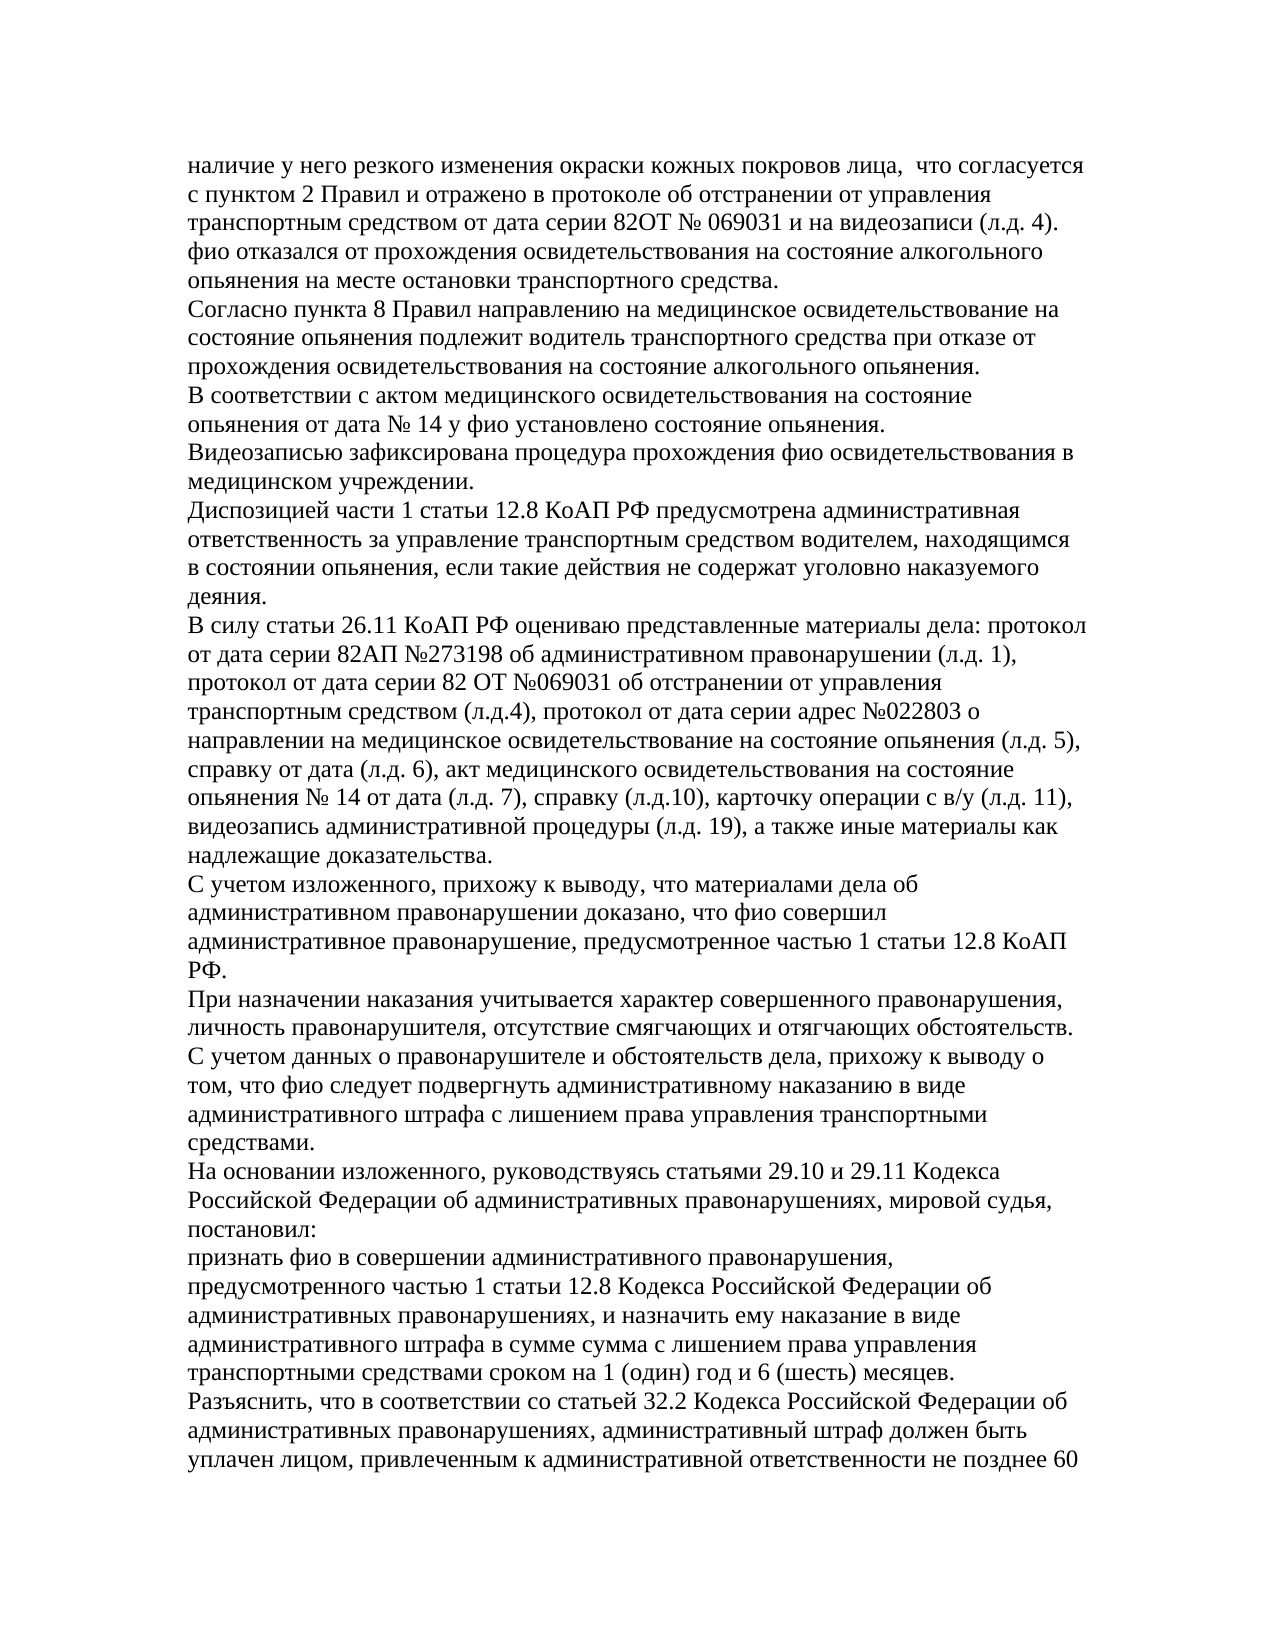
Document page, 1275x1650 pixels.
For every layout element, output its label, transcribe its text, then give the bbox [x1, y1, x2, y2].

text В силу статьи 26.11 КоАП РФ оцениваю представленные материалы дела: протокол от дата серии 82АП №273198 об административном правонарушении (л.д. 1), протокол от дата серии 82 ОТ №069031 об отстранении от управления транспортным средством (л.д.4), протокол от дата серии адрес №022803 о направлении на медицинское освидетельствование на состояние опьянения (л.д. 5), справку от дата (л.д. 6), акт медицинского освидетельствования на состояние опьянения № 14 от дата (л.д. 7), справку (л.д.10), карточку операции с в/у (л.д. 11), видеозапись административной процедуры (л.д. 19), а также иные материалы как надлежащие доказательства. [187, 610, 1087, 869]
text Диспозицией части 1 статьи 12.8 КоАП РФ предусмотрена административная ответственность за управление транспортным средством водителем, находящимся в состоянии опьянения, если такие действия не содержат уголовно наказуемого деяния. [187, 495, 1087, 610]
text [187, 1386, 1087, 1472]
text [187, 150, 1087, 236]
text В соответствии с актом медицинского освидетельствования на состояние опьянения от дата № 14 у фио установлено состояние опьянения. [187, 380, 1087, 437]
text Видеозаписью зафиксирована процедура прохождения фио освидетельствования в медицинском учреждении. [187, 437, 1087, 495]
text С учетом изложенного, прихожу к выводу, что материалами дела об административном правонарушении доказано, что фио совершил административное правонарушение, предусмотренное частью 1 статьи 12.8 КоАП РФ. [187, 869, 1087, 984]
text признать фио в совершении административного правонарушения, предусмотренного частью 1 статьи 12.8 Кодекса Российской Федерации об административных правонарушениях, и назначить ему наказание в виде административного штрафа в сумме сумма с лишением права управления транспортными средствами сроком на 1 (один) год и 6 (шесть) месяцев. [187, 1242, 1087, 1386]
text постановил: [187, 1214, 1087, 1242]
text фио отказался от прохождения освидетельствования на состояние алкогольного опьянения на месте остановки транспортного средства. [187, 236, 1087, 294]
text С учетом данных о правонарушителе и обстоятельств дела, прихожу к выводу о том, что фио следует подвергнуть административному наказанию в виде административного штрафа с лишением права управления транспортными средствами. [187, 1041, 1087, 1156]
text При назначении наказания учитывается характер совершенного правонарушения, личность правонарушителя, отсутствие смягчающих и отягчающих обстоятельств. [187, 984, 1087, 1041]
text На основании изложенного, руководствуясь статьями 29.10 и 29.11 Кодекса Российской Федерации об административных правонарушениях, мировой судья, [187, 1156, 1087, 1214]
text Согласно пункта 8 Правил направлению на медицинское освидетельствование на состояние опьянения подлежит водитель транспортного средства при отказе от прохождения освидетельствования на состояние алкогольного опьянения. [187, 294, 1087, 380]
